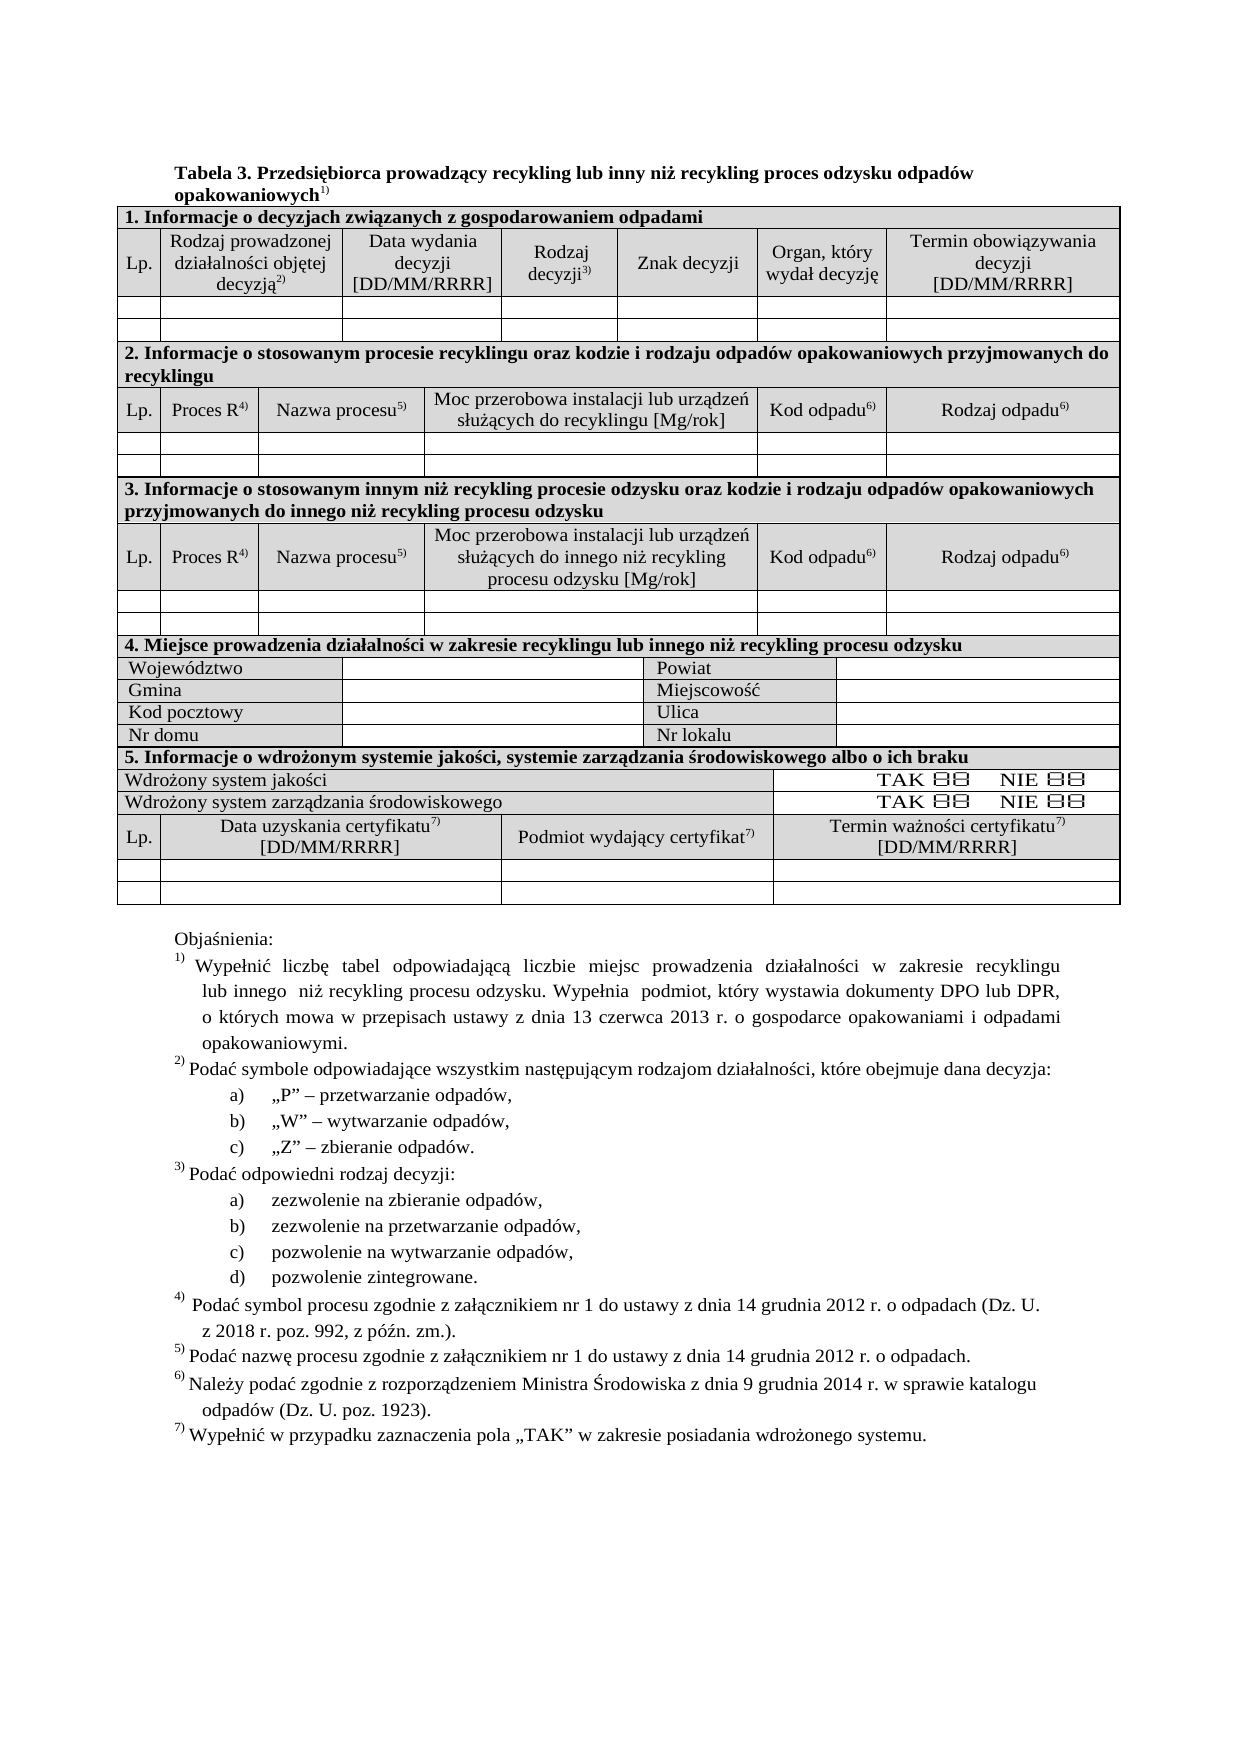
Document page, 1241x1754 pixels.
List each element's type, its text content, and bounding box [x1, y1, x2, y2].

table_cell [118, 882, 160, 903]
table_cell Województwo [118, 658, 342, 679]
list zezwolenie na przetwarzanie odpadów, [229, 1215, 1146, 1236]
table_cell Gmina [118, 680, 342, 702]
table_cell [161, 297, 342, 318]
table_cell [758, 319, 886, 341]
table_cell [259, 455, 424, 476]
table_cell 3. Informacje o stosowanym innym niż recykling procesie odzysku oraz kodzie i rodzaju odpadów opakowaniowych przyjmowanych do innego niż recykling procesu odzysku [118, 478, 1119, 522]
table_cell 5. Informacje o wdrożonym systemie jakości, systemie zarządzania środowiskowego albo o ich braku [118, 748, 1119, 769]
table_cell Rodzaj odpadu6) [887, 524, 1119, 590]
table_cell Lp. [118, 229, 160, 296]
table_cell [118, 433, 160, 454]
text 5) Podać nazwę procesu zgodnie z załącznikiem nr 1 do ustawy z dnia 14 grudnia 2012 r. o odpadach. [174, 1346, 1146, 1367]
table_cell [118, 591, 160, 612]
table_cell [118, 455, 160, 476]
table_cell [758, 613, 886, 634]
table_cell Rodzaj prowadzonej działalności objętej decyzją2) [161, 229, 342, 296]
table_cell [343, 680, 643, 702]
table_cell Wdrożony system zarządzania środowiskowego [118, 792, 773, 814]
table_cell Rodzaj decyzji3) [502, 229, 617, 296]
table_cell Wdrożony system jakości [118, 770, 773, 791]
table_header 1. Informacje o decyzjach związanych z gospodarowaniem odpadami [118, 207, 1119, 228]
table_cell [774, 860, 1119, 881]
table_cell [425, 613, 757, 634]
table_cell Proces R4) [161, 388, 258, 432]
text 4) Podać symbol procesu zgodnie z załącznikiem nr 1 do ustawy z dnia 14 grudnia 2012 r. o odpadach (Dz. U. z 2018 r. poz. 992, z późn. zm.). [174, 1289, 1047, 1341]
text 1) Wypełnić liczbę tabel odpowiadającą liczbie miejsc prowadzenia działalności w zakresie recyklingu lub innego niż recykling procesu odzysku. Wypełnia podmiot, który wystawia dokumenty DPO lub DPR, o których mowa w przepisach ustawy z dnia 13 czerwca 2013 r. o gospodarce opakowaniami i odpadami opakowaniowymi. [174, 950, 1063, 1054]
table_cell [343, 703, 643, 724]
table_cell [837, 703, 1119, 724]
table_cell Nr lokalu [644, 725, 836, 746]
table_cell Moc przerobowa instalacji lub urządzeń służących do recyklingu [Mg/rok] [425, 388, 757, 432]
table_cell [837, 680, 1119, 702]
table_cell [259, 591, 424, 612]
list „W” – wytwarzanie odpadów, [229, 1110, 1146, 1131]
table_cell [425, 591, 757, 612]
list pozwolenie zintegrowane. [229, 1266, 1146, 1288]
table_cell Podmiot wydający certyfikat7) [502, 815, 773, 859]
text 6) Należy podać zgodnie z rozporządzeniem Ministra Środowiska z dnia 9 grudnia 2014 r. w sprawie katalogu odpadów (Dz. U. poz. 1923). [174, 1368, 1059, 1420]
table_cell [118, 297, 160, 318]
table_cell Znak decyzji [618, 229, 757, 296]
text Objaśnienia: [174, 927, 1146, 949]
text 7) Wypełnić w przypadku zaznaczenia pola „TAK” w zakresie posiadania wdrożonego systemu. [174, 1424, 1146, 1446]
table_cell Termin obowiązywania decyzji [DD/MM/RRRR] [887, 229, 1119, 296]
table_cell [618, 319, 757, 341]
list „Z” – zbieranie odpadów. [229, 1136, 1146, 1157]
table_cell [343, 725, 643, 746]
table_cell [887, 455, 1119, 476]
table_cell Termin ważności certyfikatu7) [DD/MM/RRRR] [774, 815, 1119, 859]
table_cell [118, 860, 160, 881]
table_cell [758, 433, 886, 454]
table_cell [618, 297, 757, 318]
table_cell Rodzaj odpadu6) [887, 388, 1119, 432]
table_cell [887, 591, 1119, 612]
table_cell [837, 658, 1119, 679]
table_cell Lp. [118, 524, 160, 590]
table_cell Nr domu [118, 725, 342, 746]
table_cell [161, 319, 342, 341]
table_cell Organ, który wydał decyzję [758, 229, 886, 296]
table_cell Kod pocztowy [118, 703, 342, 724]
table_cell Lp. [118, 388, 160, 432]
table_cell Lp. [118, 815, 160, 859]
table_cell TAK  NIE  [774, 770, 1119, 791]
table_cell [887, 319, 1119, 341]
table_cell [161, 860, 501, 881]
list pozwolenie na wytwarzanie odpadów, [229, 1241, 1146, 1262]
table_cell [161, 433, 258, 454]
table_cell Ulica [644, 703, 836, 724]
table_cell [259, 433, 424, 454]
table_cell [425, 455, 757, 476]
table_cell [887, 297, 1119, 318]
table_cell TAK  NIE  [774, 792, 1119, 814]
table_cell [887, 433, 1119, 454]
text 3) Podać odpowiedni rodzaj decyzji: [174, 1158, 1146, 1184]
list zezwolenie na zbieranie odpadów, [229, 1189, 1146, 1211]
table_cell Miejscowość [644, 680, 836, 702]
table_cell [502, 297, 617, 318]
table_cell Powiat [644, 658, 836, 679]
table_cell 2. Informacje o stosowanym procesie recyklingu oraz kodzie i rodzaju odpadów opakowaniowych przyjmowanych do recyklingu [118, 342, 1119, 387]
table_cell Kod odpadu6) [758, 524, 886, 590]
table_cell [161, 613, 258, 634]
table_cell Proces R4) [161, 524, 258, 590]
table_cell Data uzyskania certyfikatu7) [DD/MM/RRRR] [161, 815, 501, 859]
table_cell [837, 725, 1119, 746]
table_cell [161, 882, 501, 903]
table_cell [502, 860, 773, 881]
table_cell [343, 297, 501, 318]
table_cell [502, 319, 617, 341]
table_cell Moc przerobowa instalacji lub urządzeń służących do innego niż recykling procesu odzysku [Mg/rok] [425, 524, 757, 590]
list „P” – przetwarzanie odpadów, [229, 1084, 1146, 1106]
table_cell [758, 455, 886, 476]
table_cell [343, 658, 643, 679]
table_cell [425, 433, 757, 454]
table_cell 4. Miejsce prowadzenia działalności w zakresie recyklingu lub innego niż recykling procesu odzysku [118, 636, 1119, 657]
table_cell Data wydania decyzji [DD/MM/RRRR] [343, 229, 501, 296]
text Tabela 3. Przedsiębiorca prowadzący recykling lub inny niż recykling proces odzysku odpadów opakowaniowych1) [174, 162, 1059, 205]
table_cell [161, 591, 258, 612]
table_cell Nazwa procesu5) [259, 388, 424, 432]
table_cell [161, 455, 258, 476]
table_cell [758, 297, 886, 318]
table_cell [118, 613, 160, 634]
table_cell [343, 319, 501, 341]
table_cell [502, 882, 773, 903]
table_cell [758, 591, 886, 612]
table_cell Kod odpadu6) [758, 388, 886, 432]
table_cell Nazwa procesu5) [259, 524, 424, 590]
table_cell [887, 613, 1119, 634]
table_cell [259, 613, 424, 634]
table_cell [774, 882, 1119, 903]
table_cell [118, 319, 160, 341]
text 2) Podać symbole odpowiadające wszystkim następującym rodzajom działalności, które obejmuje dana decyzja: [174, 1058, 1146, 1079]
